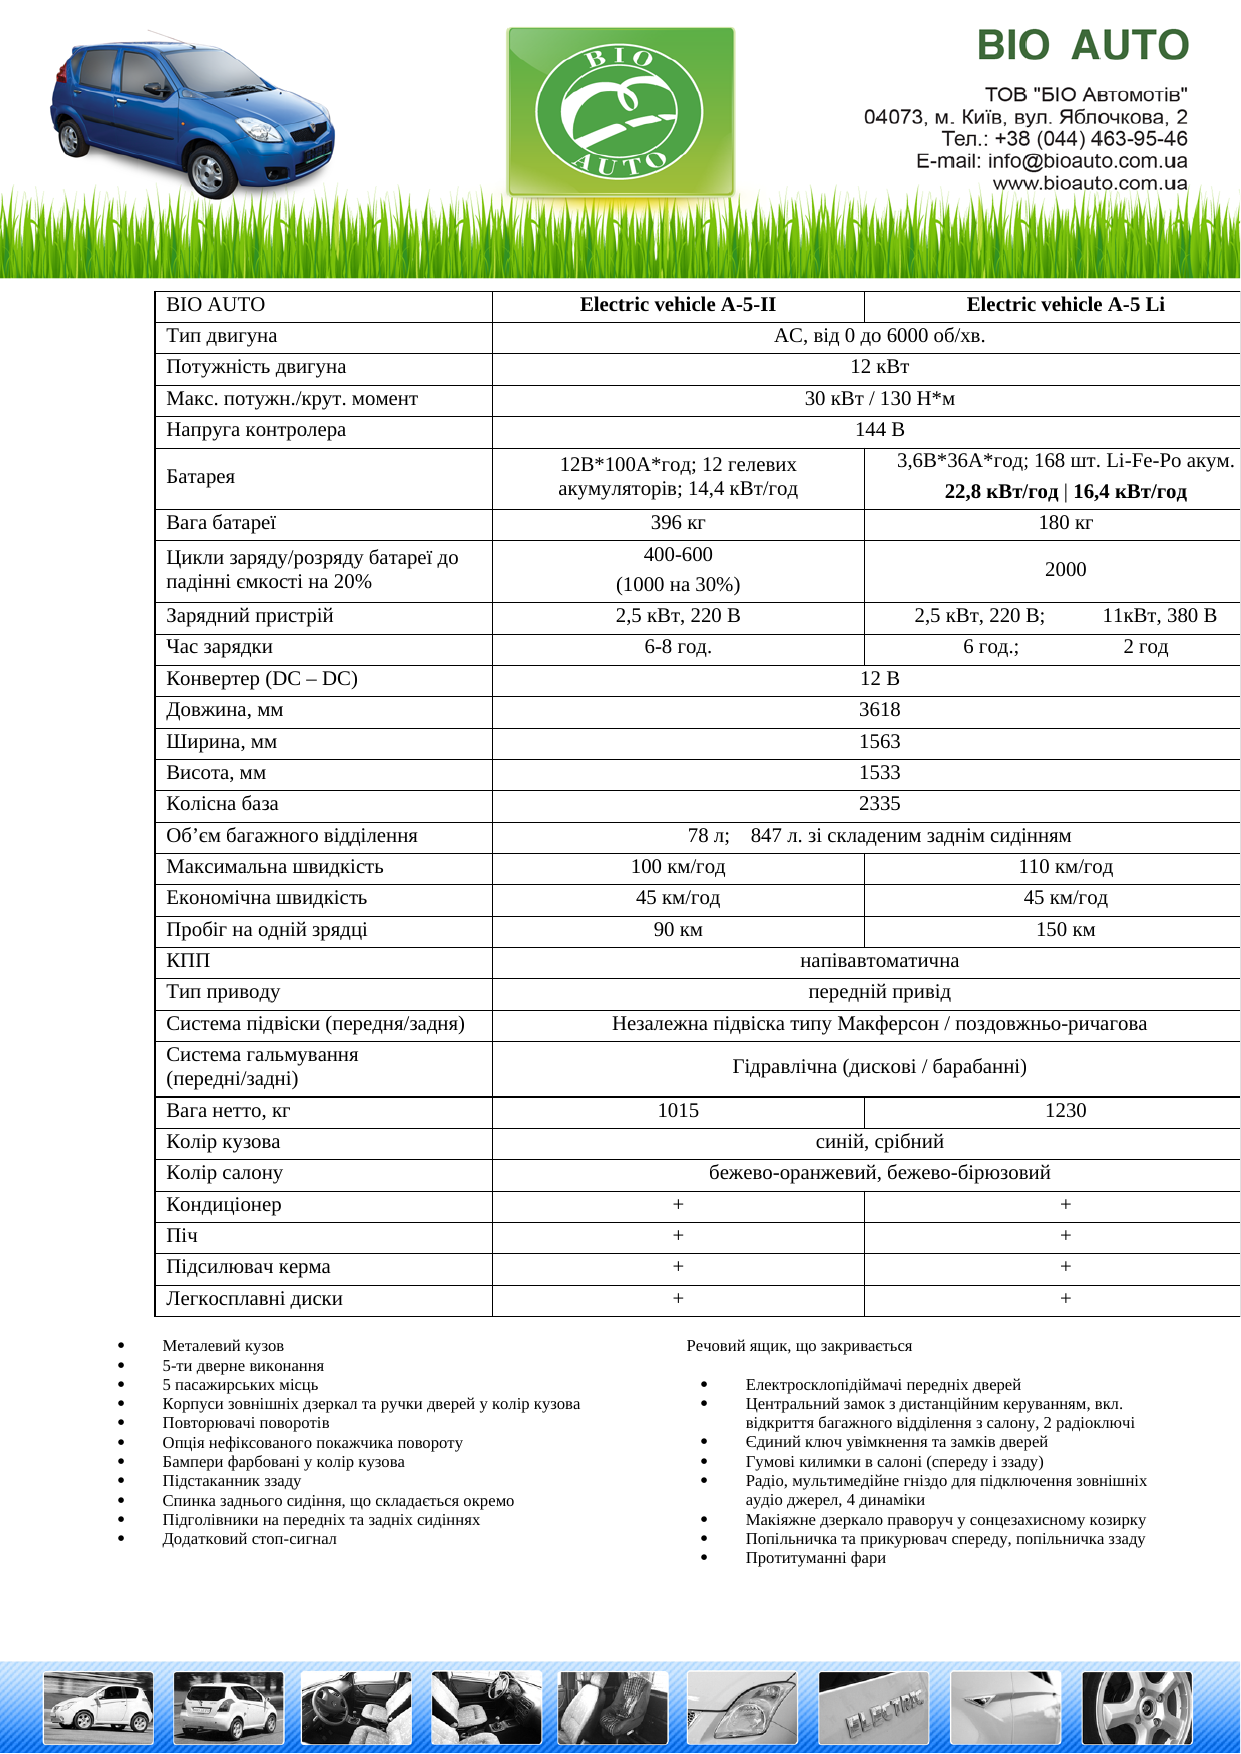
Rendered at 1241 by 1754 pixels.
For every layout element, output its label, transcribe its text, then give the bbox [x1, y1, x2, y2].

list Повторювачі поворотів [118, 1413, 627, 1432]
table_cell + [865, 1223, 1240, 1253]
table_header Electric vehicle A-5 Li [865, 292, 1240, 322]
table_cell 180 кг [865, 510, 1240, 540]
table_cell Піч [156, 1223, 492, 1253]
table_cell 1533 [493, 760, 1240, 790]
table_cell Вага батареї [156, 510, 492, 540]
table_cell + [493, 1254, 864, 1284]
list Речовий ящик, що закривається [664, 1336, 1152, 1355]
table_cell 45 км/год [493, 885, 864, 916]
table_cell Ширина, мм [156, 729, 492, 759]
table_cell Тип двигуна [156, 323, 492, 353]
table_cell 45 км/год [865, 885, 1240, 916]
table_cell 2000 [865, 541, 1240, 602]
table_cell Підсилювач керма [156, 1254, 492, 1284]
table_cell синій, срібний [493, 1129, 1240, 1159]
table_cell + [493, 1192, 864, 1222]
list Радіо, мультимедійне гніздо для підключення зовнішніх аудіо джерел, 4 динаміки [701, 1471, 1152, 1509]
table_cell АС, від 0 до 6000 об/хв. [493, 323, 1240, 353]
list Металевий кузов [118, 1336, 627, 1355]
picture [0, 0, 1241, 282]
table_cell Потужність двигуна [156, 354, 492, 385]
list Корпуси зовнішніх дзеркал та ручки дверей у колір кузова [118, 1394, 627, 1413]
table_cell Легкосплавні диски [156, 1286, 492, 1316]
table_cell 6-8 год. [493, 635, 864, 665]
list Бампери фарбовані у колір кузова [118, 1452, 627, 1471]
table_cell 3618 [493, 697, 1240, 727]
table_cell 2335 [493, 791, 1240, 822]
table_cell передній привід [493, 979, 1240, 1010]
table_cell + [493, 1223, 864, 1253]
list Опція нефіксованого покажчика повороту [118, 1432, 627, 1452]
table_cell Зарядний пристрій [156, 603, 492, 633]
list Центральний замок з дистанційним керуванням, вкл. відкриття багажного відділення з салону, 2 радіоключі [701, 1394, 1152, 1432]
table_cell Кондиціонер [156, 1192, 492, 1222]
table_cell Колір кузова [156, 1129, 492, 1159]
table_cell Час зарядки [156, 635, 492, 665]
table_cell 1563 [493, 729, 1240, 759]
table_cell Макс. потужн./крут. момент [156, 386, 492, 416]
table_cell Система підвіски (передня/задня) [156, 1011, 492, 1041]
table_cell 1230 [865, 1098, 1240, 1128]
table_cell 2,5 кВт, 220 В [493, 603, 864, 633]
table_cell Конвертер (DC – DC) [156, 666, 492, 696]
table_cell 12 кВт [493, 354, 1240, 385]
table_cell Колісна база [156, 791, 492, 822]
table_cell Цикли заряду/розряду батареї до падінні ємкості на 20% [156, 541, 492, 602]
table_cell 110 км/год [865, 854, 1240, 884]
table_cell Гідравлічна (дискові / барабанні) [493, 1042, 1240, 1096]
table_cell 396 кг [493, 510, 864, 540]
table_cell Колір салону [156, 1160, 492, 1191]
table_cell + [493, 1286, 864, 1316]
table_cell Батарея [156, 449, 492, 509]
table_cell + [865, 1286, 1240, 1316]
list Попільничка та прикурювач спереду, попільничка ззаду [701, 1528, 1152, 1548]
table_cell Максимальна швидкість [156, 854, 492, 884]
picture [0, 1661, 1241, 1753]
table_cell + [865, 1254, 1240, 1284]
table_cell Висота, мм [156, 760, 492, 790]
table_cell Незалежна підвіска типу Макферсон / поздовжньо-ричагова [493, 1011, 1240, 1041]
list Протитуманні фари [701, 1548, 1152, 1567]
list Макіяжне дзеркало праворуч у сонцезахисному козирку [701, 1509, 1152, 1528]
list Підстаканник ззаду [118, 1471, 627, 1490]
table_cell + [865, 1192, 1240, 1222]
list Єдиний ключ увімкнення та замків дверей [701, 1432, 1152, 1452]
table_cell Система гальмування (передні/задні) [156, 1042, 492, 1096]
list 5-ти дверне виконання [118, 1355, 627, 1375]
table_cell 12 В [493, 666, 1240, 696]
table_cell 30 кВт / 130 Н*м [493, 386, 1240, 416]
table_cell 2,5 кВт, 220 В; 11кВт, 380 В [865, 603, 1240, 633]
list Спинка заднього сидіння, що складається окремо [118, 1490, 627, 1509]
table_cell 3,6В*36А*год; 168 шт. Li-Fe-Po акум. 22,8 кВт/год | 16,4 кВт/год [865, 449, 1240, 509]
table_cell 1015 [493, 1098, 864, 1128]
table_cell 78 л; 847 л. зі складеним заднім сидінням [493, 823, 1240, 853]
table_cell 144 В [493, 417, 1240, 447]
table_cell 6 год.; 2 год [865, 635, 1240, 665]
table_cell бежево-оранжевий, бежево-бірюзовий [493, 1160, 1240, 1191]
table_header BIO AUTO [156, 292, 492, 322]
list Підголівники на передніх та задніх сидіннях [118, 1509, 627, 1529]
table_cell Тип приводу [156, 979, 492, 1010]
table_cell 400-600 (1000 на 30%) [493, 541, 864, 602]
table_cell напівавтоматична [493, 948, 1240, 978]
table_cell Довжина, мм [156, 697, 492, 727]
list Електросклопідіймачі передніх дверей [701, 1374, 1152, 1394]
table_header Electric vehicle A-5-II [493, 292, 864, 322]
table_cell 150 км [865, 917, 1240, 947]
table_cell 90 км [493, 917, 864, 947]
list Додатковий стоп-сигнал [118, 1529, 627, 1548]
table_cell 12В*100А*год; 12 гелевих акумуляторів; 14,4 кВт/год [493, 449, 864, 509]
table_cell Пробіг на одній зрядці [156, 917, 492, 947]
list 5 пасажирських місць [118, 1375, 627, 1394]
table_cell Економічна швидкість [156, 885, 492, 916]
table_cell Об’єм багажного відділення [156, 823, 492, 853]
list Гумові килимки в салоні (спереду і ззаду) [701, 1452, 1152, 1471]
table_cell 100 км/год [493, 854, 864, 884]
table_cell Вага нетто, кг [156, 1098, 492, 1128]
table_cell Напруга контролера [156, 417, 492, 447]
table_cell КПП [156, 948, 492, 978]
